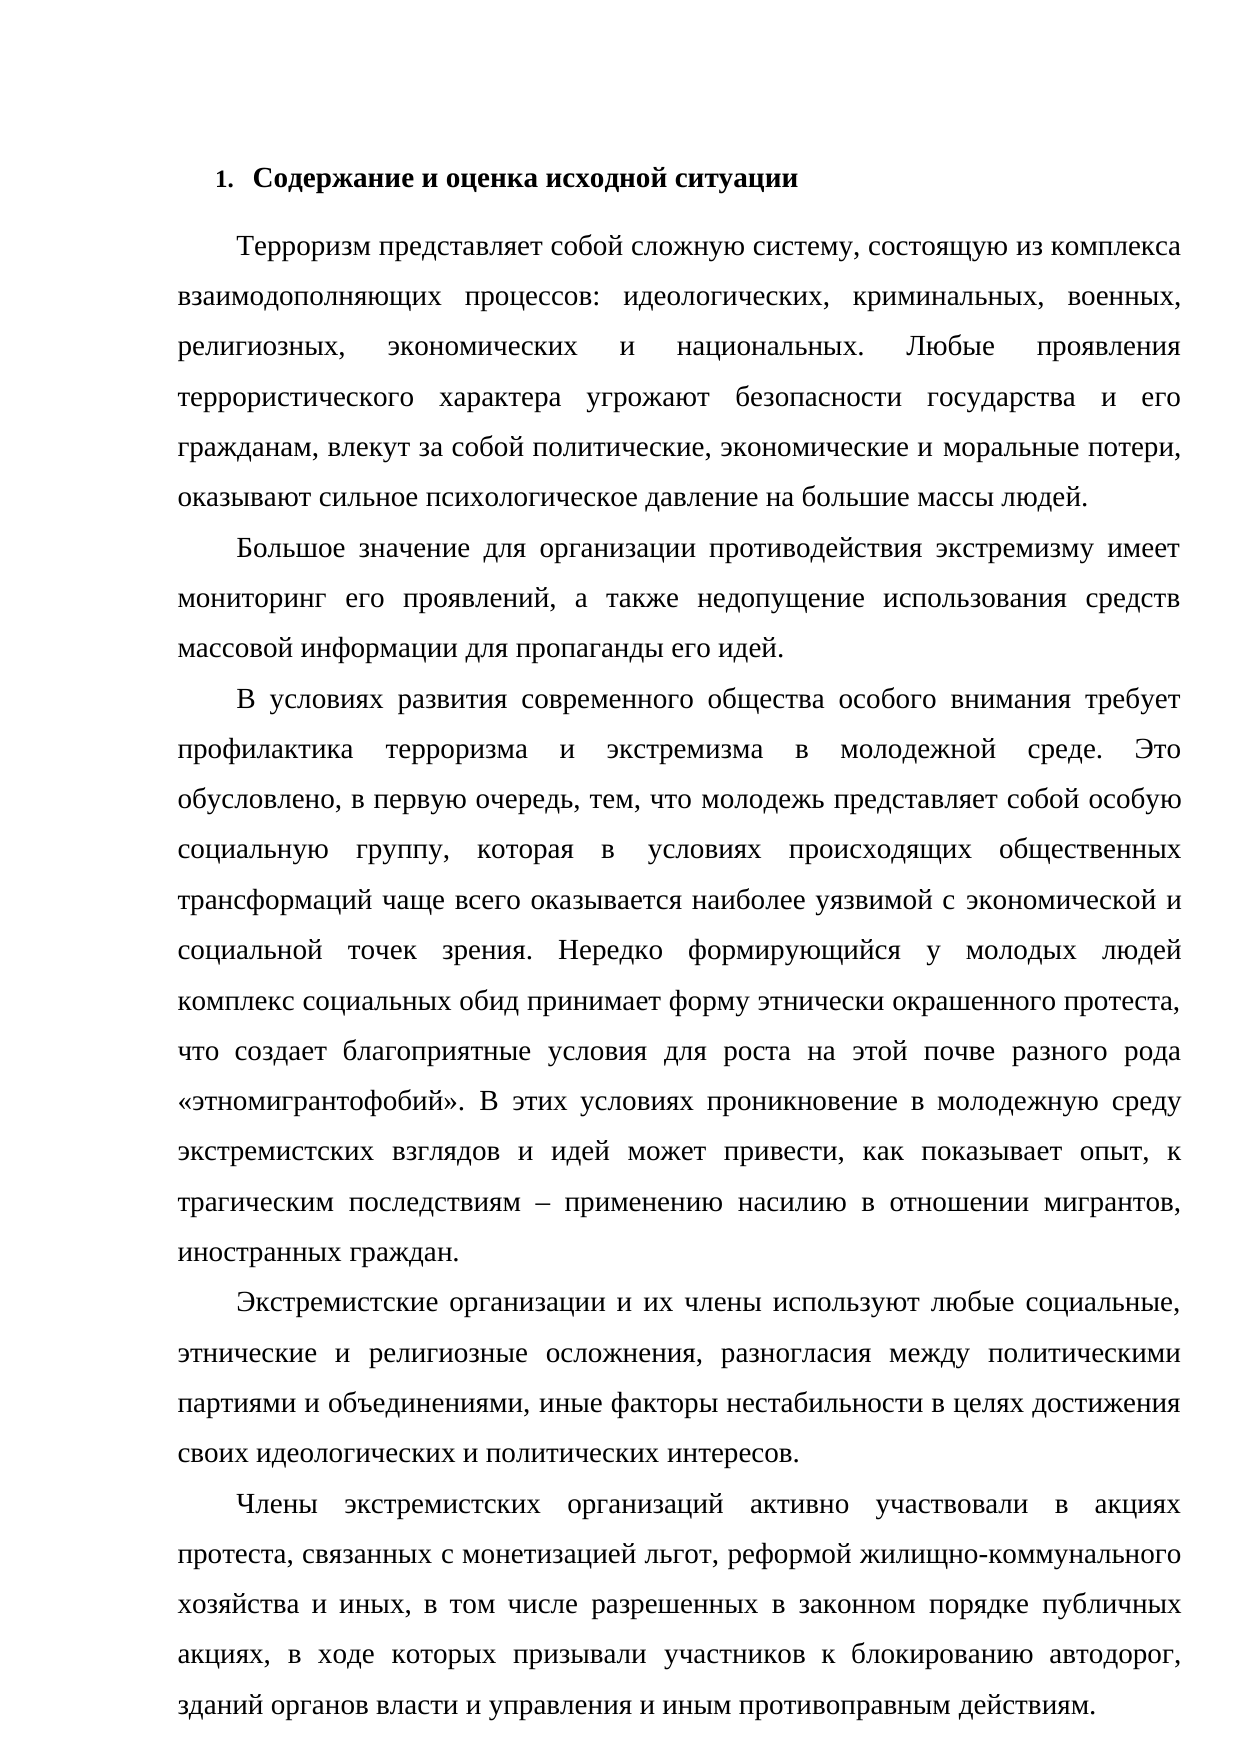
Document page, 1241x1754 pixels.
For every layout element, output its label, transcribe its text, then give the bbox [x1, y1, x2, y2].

text Большое значение для организации противодействия экстремизму имеет мониторинг его проявлений, а также недопущение использования средств массовой информации для пропаганды его идей. [177, 530, 1181, 664]
text В условиях развития современного общества особого внимания требует профилактика терроризма и экстремизма в молодежной среде. Это обусловлено, в первую очередь, тем, что молодежь представляет собой особую социальную группу, которая в условиях происходящих общественных трансформаций чаще всего оказывается наиболее уязвимой с экономической и социальной точек зрения. Нередко формирующийся у молодых людей комплекс социальных обид принимает форму этнически окрашенного протеста, что создает благоприятные условия для роста на этой почве разного рода «этномигрантофобий». В этих условиях проникновение в молодежную среду экстремистских взглядов и идей может привести, как показывает опыт, к трагическим последствиям – применению насилию в отношении мигрантов, иностранных граждан. [177, 681, 1182, 1268]
list Содержание и оценка исходной ситуации [215, 160, 1209, 193]
text Члены экстремистских организаций активно участвовали в акциях протеста, связанных с монетизацией льгот, реформой жилищно-коммунального хозяйства и иных, в том числе разрешенных в законном порядке публичных акциях, в ходе которых призывали участников к блокированию автодорог, зданий органов власти и управления и иным противоправным действиям. [177, 1486, 1182, 1721]
text Терроризм представляет собой сложную систему, состоящую из комплекса взаимодополняющих процессов: идеологических, криминальных, военных, религиозных, экономических и национальных. Любые проявления террористического характера угрожают безопасности государства и его гражданам, влекут за собой политические, экономические и моральные потери, оказывают сильное психологическое давление на большие массы людей. [177, 228, 1181, 513]
text Экстремистские организации и их члены используют любые социальные, этнические и религиозные осложнения, разногласия между политическими партиями и объединениями, иные факторы нестабильности в целях достижения своих идеологических и политических интересов. [177, 1284, 1182, 1469]
